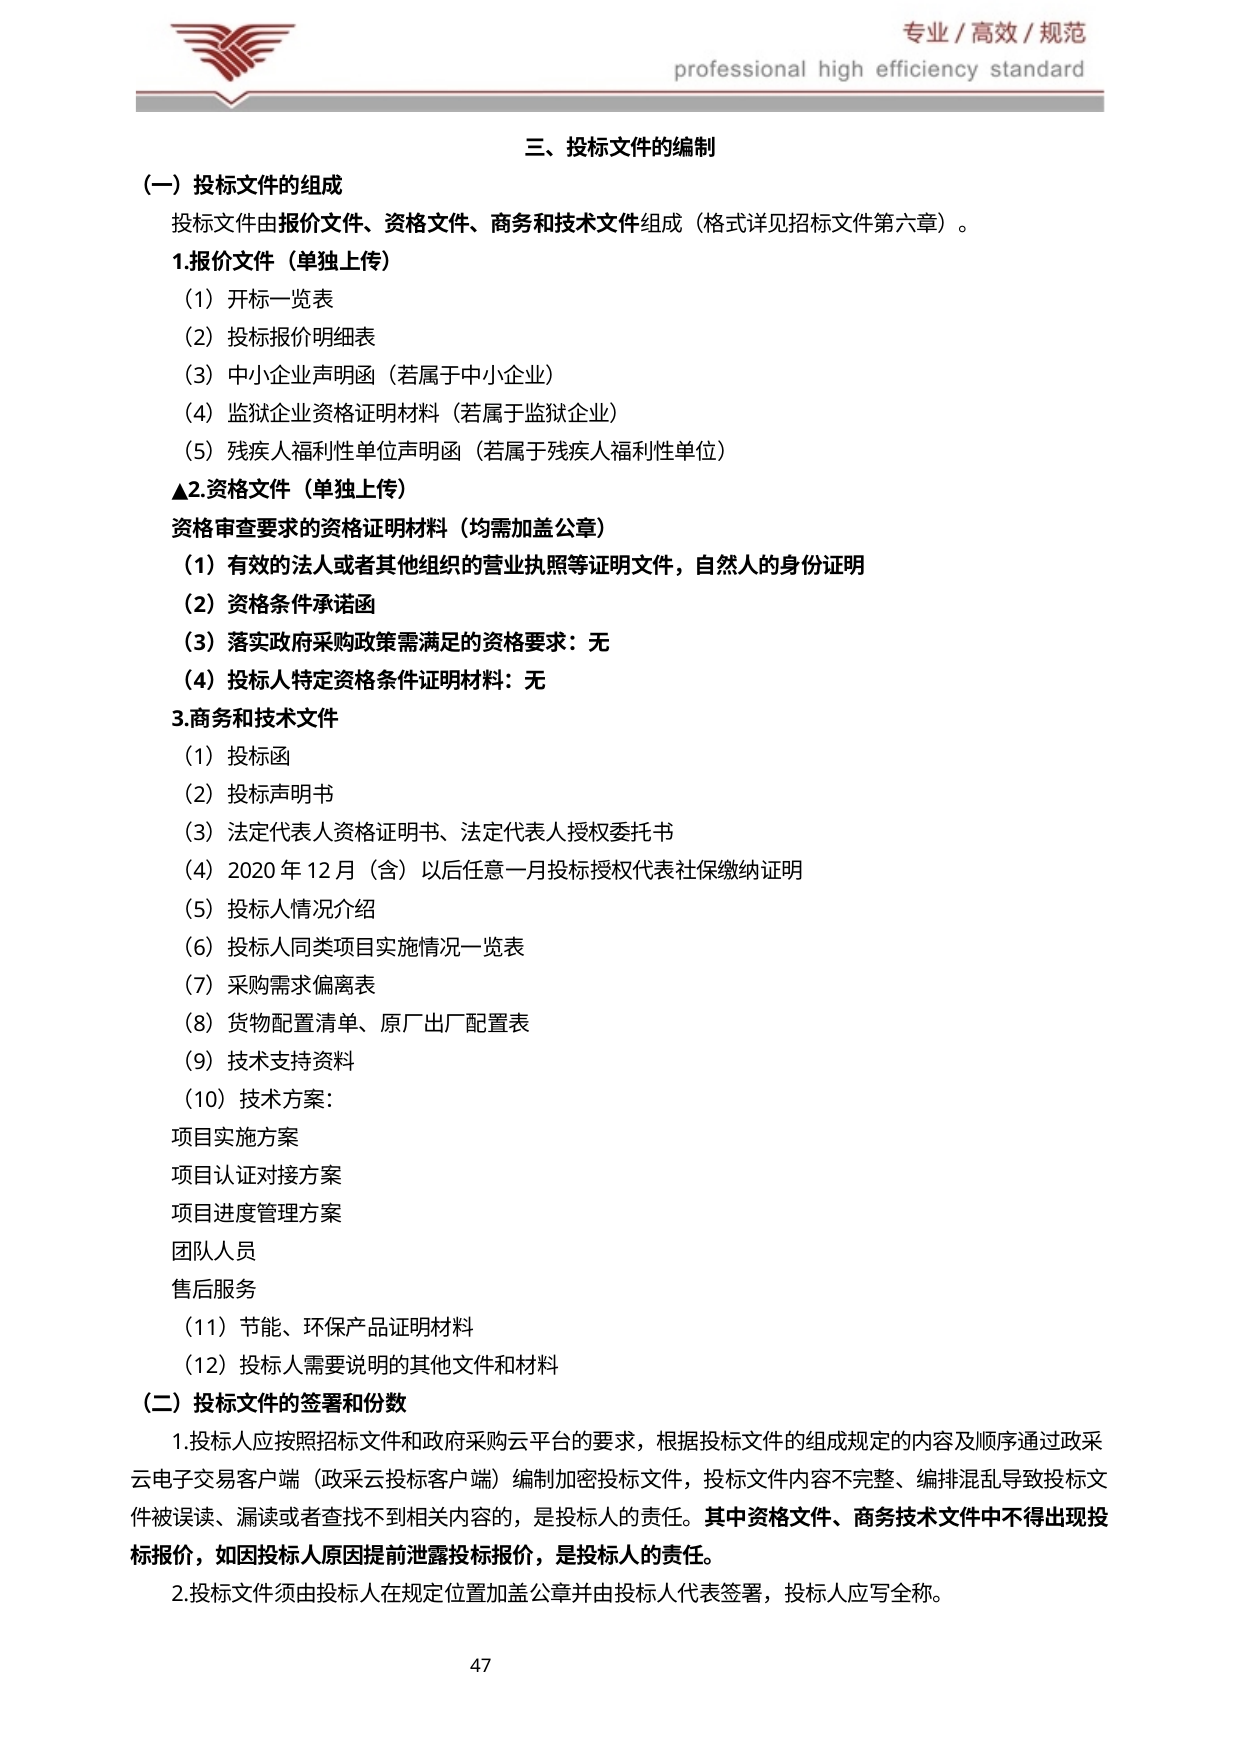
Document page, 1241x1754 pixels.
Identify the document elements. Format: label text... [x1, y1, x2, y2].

text 团队人员 [130, 1234, 1110, 1266]
text 2.投标文件须由投标人在规定位置加盖公章并由投标人代表签署，投标人应写全称。 [130, 1576, 1110, 1608]
text （4）投标人特定资格条件证明材料：无 [130, 663, 1110, 694]
text （1）开标一览表 [130, 282, 1110, 313]
text （6）投标人同类项目实施情况一览表 [130, 930, 1110, 961]
picture [135, 0, 1105, 112]
text （二）投标文件的签署和份数 [130, 1386, 1110, 1418]
text （2）资格条件承诺函 [130, 587, 1110, 618]
text （4）2020年12月（含）以后任意一月投标授权代表社保缴纳证明 [130, 853, 1110, 885]
text （2）投标声明书 [130, 777, 1110, 809]
text （2）投标报价明细表 [130, 320, 1110, 352]
text 1.投标人应按照招标文件和政府采购云平台的要求，根据投标文件的组成规定的内容及顺序通过政采云电子交易客户端（政采云投标客户端）编制加密投标文件，投标文件内容不完整、编排混乱导致投标文件被误读、漏读或者查找不到相关内容的，是投标人的责任。其中资格文件、商务技术文件中不得出现投标报价，如因投标人原因提前泄露投标报价，是投标人的责任。 [130, 1424, 1110, 1569]
text （3）中小企业声明函（若属于中小企业） [130, 358, 1110, 390]
text 投标文件由报价文件、资格文件、商务和技术文件组成（格式详见招标文件第六章）。 [130, 206, 1110, 237]
text （1）投标函 [130, 739, 1110, 771]
text 售后服务 [130, 1272, 1110, 1304]
text （5）残疾人福利性单位声明函（若属于残疾人福利性单位） [130, 434, 1110, 466]
text （3）落实政府采购政策需满足的资格要求：无 [130, 625, 1110, 656]
text （9）技术支持资料 [130, 1044, 1110, 1076]
text （4）监狱企业资格证明材料（若属于监狱企业） [130, 396, 1110, 428]
text （一）投标文件的组成 [130, 168, 1110, 199]
text （10）技术方案： [130, 1082, 1110, 1114]
text 三、投标文件的编制 [130, 130, 1110, 162]
text （7）采购需求偏离表 [130, 968, 1110, 999]
text 3.商务和技术文件 [130, 701, 1110, 733]
text （5）投标人情况介绍 [130, 892, 1110, 923]
text （11）节能、环保产品证明材料 [130, 1310, 1110, 1342]
text （3）法定代表人资格证明书、法定代表人授权委托书 [130, 815, 1110, 847]
text 1.报价文件（单独上传） [130, 244, 1110, 275]
text （12）投标人需要说明的其他文件和材料 [130, 1348, 1110, 1380]
text 项目进度管理方案 [130, 1196, 1110, 1228]
text ▲2.资格文件（单独上传） [130, 472, 1110, 504]
text 项目实施方案 [130, 1120, 1110, 1152]
text 项目认证对接方案 [130, 1158, 1110, 1190]
text 资格审查要求的资格证明材料（均需加盖公章） [130, 511, 1110, 542]
text （1）有效的法人或者其他组织的营业执照等证明文件，自然人的身份证明 [130, 548, 1110, 580]
text （8）货物配置清单、原厂出厂配置表 [130, 1006, 1110, 1038]
